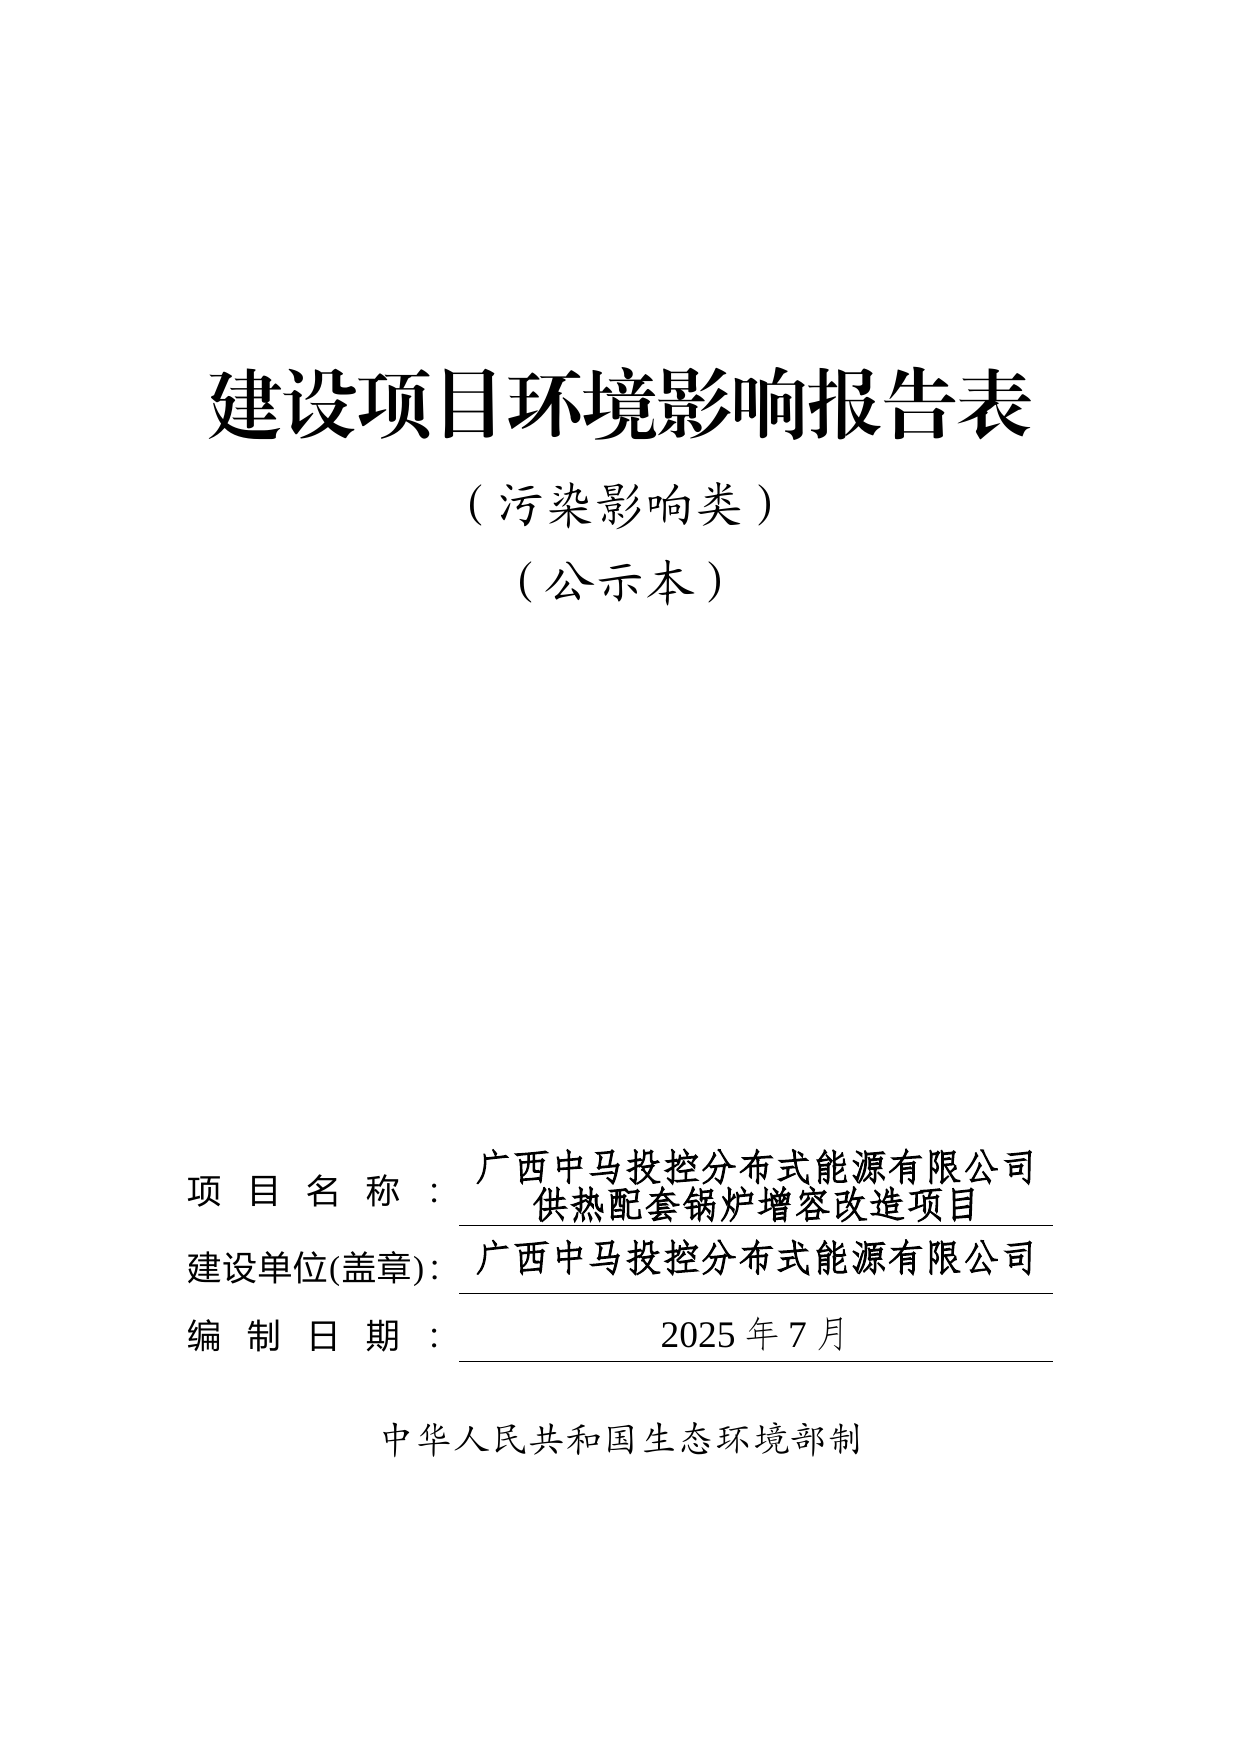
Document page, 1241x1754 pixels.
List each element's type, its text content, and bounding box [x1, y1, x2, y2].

text （公示本） [187, 551, 1053, 608]
text 建设项目环境影响报告表 [187, 366, 1053, 453]
table_header 广西中马投控分布式能源有限公司供热配套锅炉增容改造项目 [459, 1150, 1053, 1225]
text 中华人民共和国生态环境部制 [187, 1413, 1053, 1462]
text （污染影响类） [187, 473, 1053, 531]
table_header 项目名称： [188, 1150, 459, 1225]
table_cell 2025年7月 [459, 1294, 1053, 1361]
table_cell 建设单位(盖章)： [188, 1225, 459, 1293]
table_cell 广西中马投控分布式能源有限公司 [459, 1226, 1053, 1293]
table_cell 编制日期： [188, 1293, 459, 1361]
